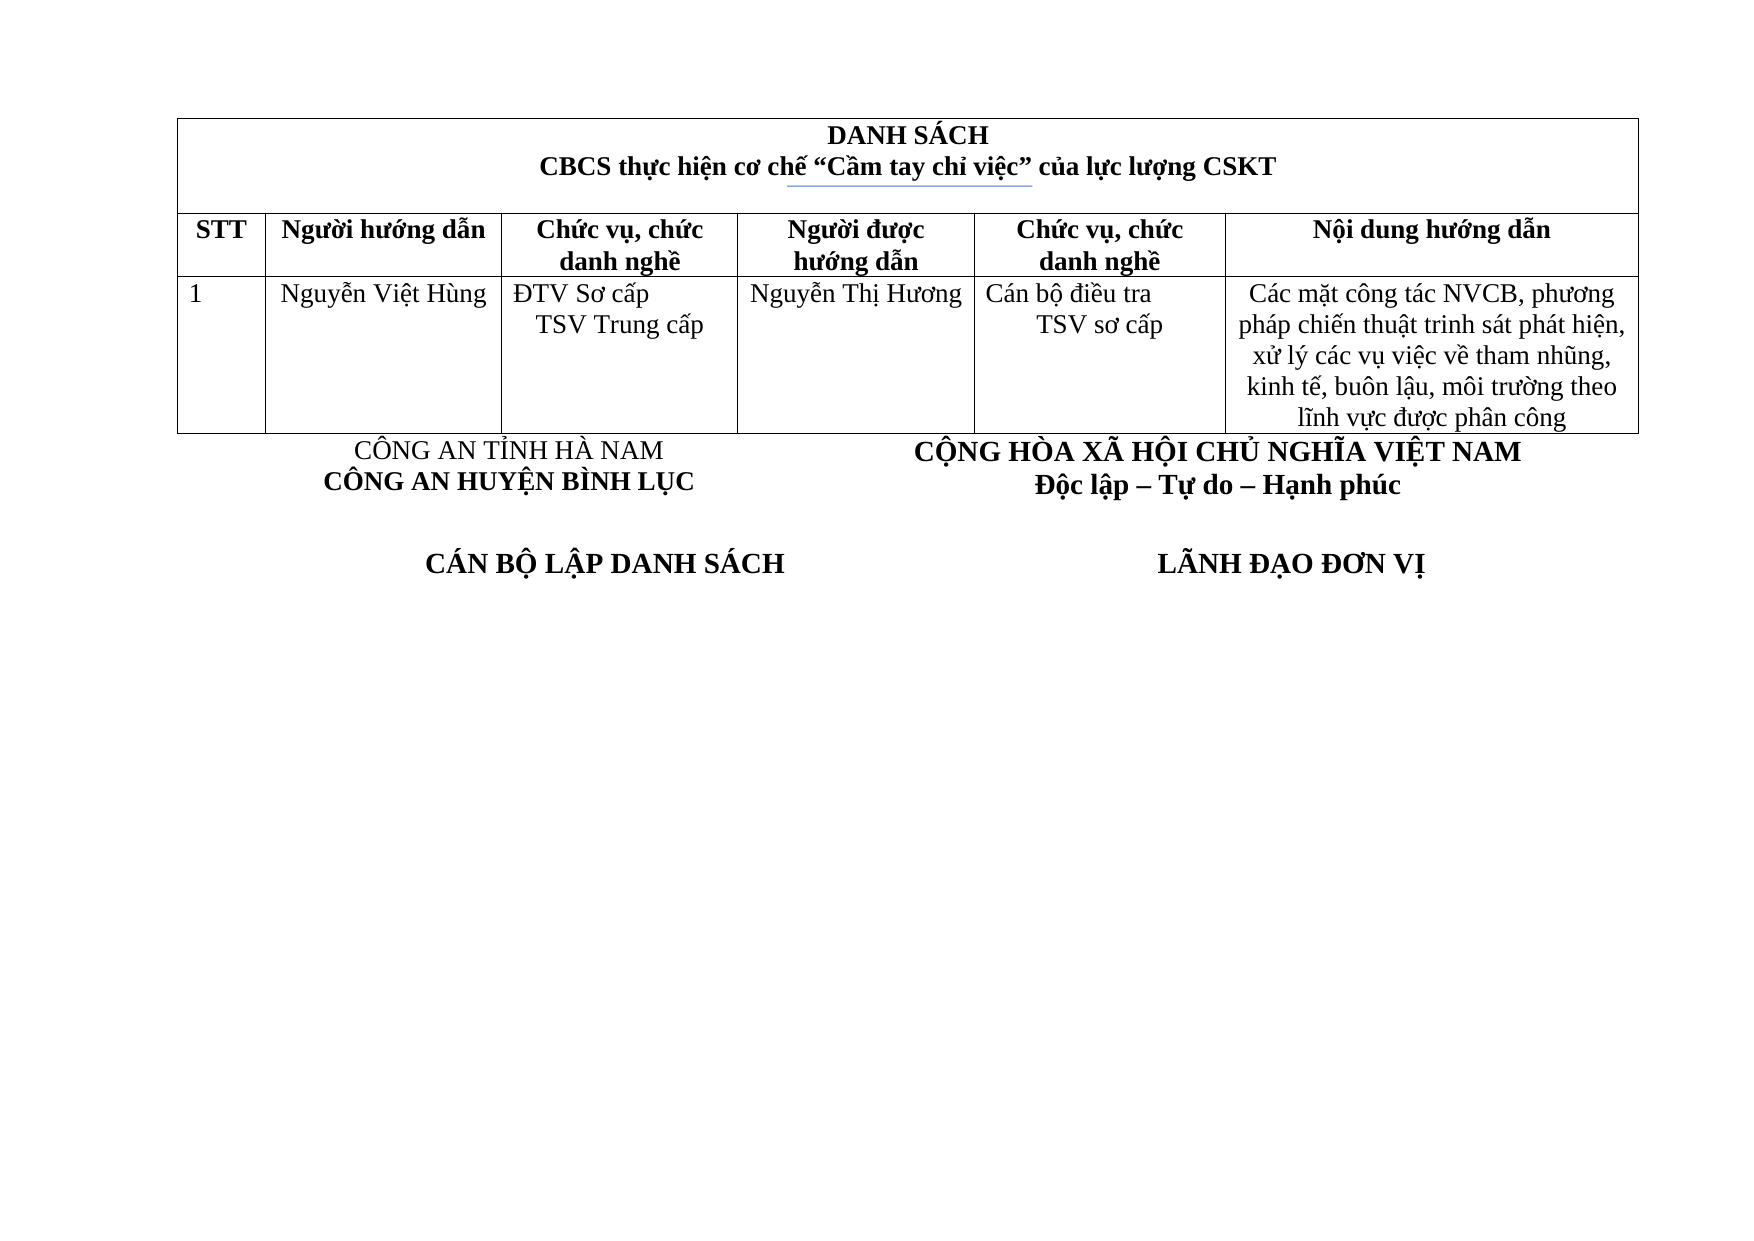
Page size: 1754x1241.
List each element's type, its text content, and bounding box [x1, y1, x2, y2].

table_header CÁN BỘ LẬP DANH SÁCH [251, 546, 959, 579]
table_header LÃNH ĐẠO ĐƠN VỊ [959, 546, 1624, 579]
table_cell Nguyễn Thị Hương [738, 277, 974, 433]
table_cell Người được hướng dẫn [738, 214, 974, 276]
table_cell 1 [178, 277, 265, 433]
table_cell Các mặt công tác NVCB, phương pháp chiến thuật trinh sát phát hiện, xử lý các vụ việc về tham nhũng, kinh tế, buôn lậu, môi trường theo lĩnh vực được phân công [1226, 277, 1638, 433]
table_cell Nguyễn Việt Hùng [266, 277, 501, 433]
table_cell Cán bộ điều tra TSV sơ cấp [975, 277, 1225, 433]
table_cell Người hướng dẫn [266, 214, 501, 276]
table_cell Chức vụ, chức danh nghề [502, 214, 737, 276]
table_cell Nội dung hướng dẫn [1226, 214, 1638, 276]
table_header CÔNG AN TỈNH HÀ NAM CÔNG AN HUYỆN BÌNH LỤC [191, 434, 826, 501]
table_header DANH SÁCH CBCS thực hiện cơ chế “Cầm tay chỉ việc” của lực lượng CSKT [178, 119, 1638, 213]
table_cell ĐTV Sơ cấp TSV Trung cấp [502, 277, 737, 433]
table_header CỘNG HÒA XÃ HỘI CHỦ NGHĨA VIỆT NAM Độc lập – Tự do – Hạnh phúc [826, 434, 1609, 501]
table_cell Chức vụ, chức danh nghề [975, 214, 1225, 276]
table_cell STT [178, 214, 265, 276]
